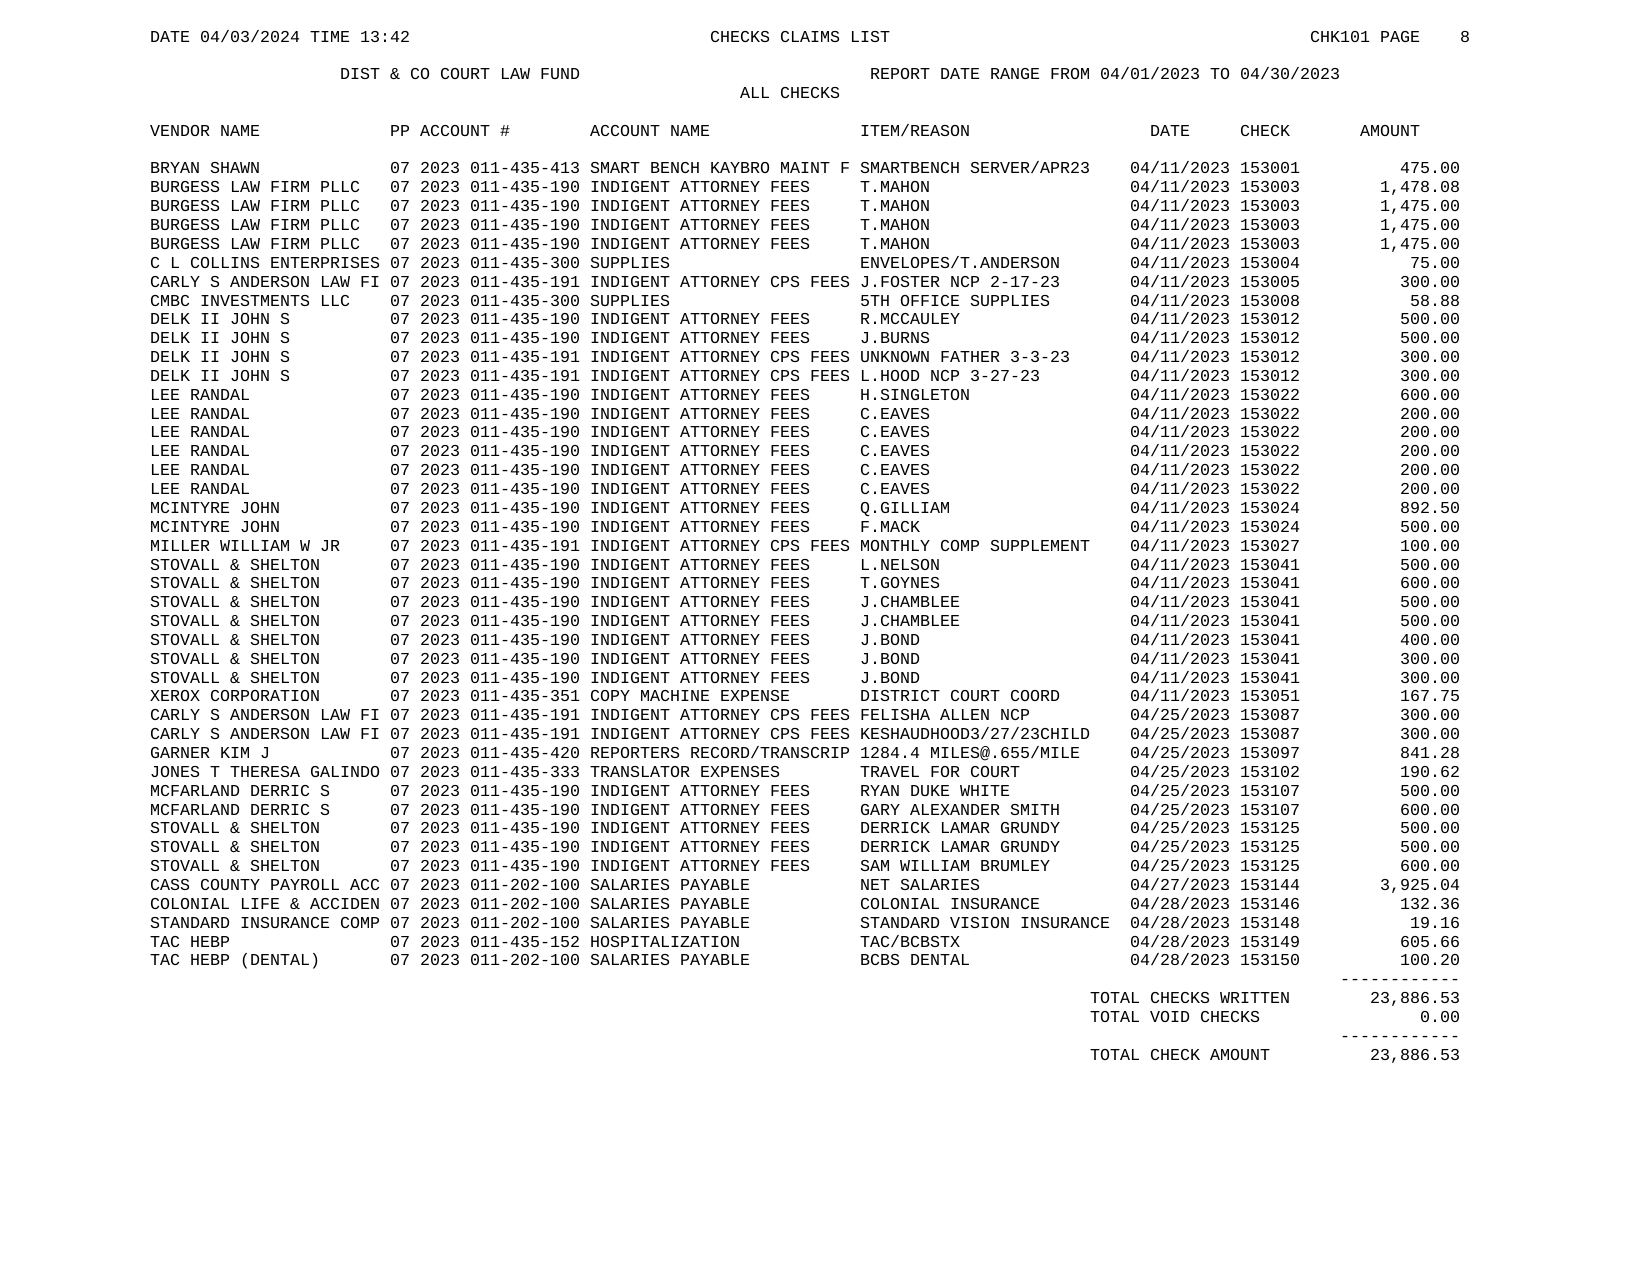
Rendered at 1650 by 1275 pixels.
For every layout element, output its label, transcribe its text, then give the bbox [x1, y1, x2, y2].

text DELK II JOHN S 07 2023 011-435-190 INDIGENT ATTORNEY FEES J.BURNS 04/11/2023 153012 500.00 [150, 330, 1500, 349]
text DATE 04/03/2024 TIME 13:42 CHECKS CLAIMS LIST CHK101 PAGE 8 [150, 28, 1500, 47]
text LEE RANDAL 07 2023 011-435-190 INDIGENT ATTORNEY FEES C.EAVES 04/11/2023 153022 200.00 [150, 462, 1500, 481]
text STOVALL & SHELTON 07 2023 011-435-190 INDIGENT ATTORNEY FEES T.GOYNES 04/11/2023 153041 600.00 [150, 575, 1500, 594]
text C L COLLINS ENTERPRISES 07 2023 011-435-300 SUPPLIES ENVELOPES/T.ANDERSON 04/11/2023 153004 75.00 [150, 254, 1500, 273]
text STOVALL & SHELTON 07 2023 011-435-190 INDIGENT ATTORNEY FEES DERRICK LAMAR GRUNDY 04/25/2023 153125 500.00 [150, 839, 1500, 858]
text STOVALL & SHELTON 07 2023 011-435-190 INDIGENT ATTORNEY FEES L.NELSON 04/11/2023 153041 500.00 [150, 556, 1500, 575]
text STOVALL & SHELTON 07 2023 011-435-190 INDIGENT ATTORNEY FEES J.BOND 04/11/2023 153041 400.00 [150, 631, 1500, 650]
text STANDARD INSURANCE COMP 07 2023 011-202-100 SALARIES PAYABLE STANDARD VISION INSURANCE 04/28/2023 153148 19.16 [150, 914, 1500, 933]
text DELK II JOHN S 07 2023 011-435-191 INDIGENT ATTORNEY CPS FEES UNKNOWN FATHER 3-3-23 04/11/2023 153012 300.00 [150, 349, 1500, 367]
text LEE RANDAL 07 2023 011-435-190 INDIGENT ATTORNEY FEES C.EAVES 04/11/2023 153022 200.00 [150, 405, 1500, 424]
text CARLY S ANDERSON LAW FI 07 2023 011-435-191 INDIGENT ATTORNEY CPS FEES J.FOSTER NCP 2-17-23 04/11/2023 153005 300.00 [150, 273, 1500, 292]
text BURGESS LAW FIRM PLLC 07 2023 011-435-190 INDIGENT ATTORNEY FEES T.MAHON 04/11/2023 153003 1,475.00 [150, 217, 1500, 236]
text BURGESS LAW FIRM PLLC 07 2023 011-435-190 INDIGENT ATTORNEY FEES T.MAHON 04/11/2023 153003 1,475.00 [150, 236, 1500, 254]
text VENDOR NAME PP ACCOUNT # ACCOUNT NAME ITEM/REASON DATE CHECK AMOUNT [150, 122, 1500, 141]
text TOTAL CHECK AMOUNT 23,886.53 [150, 1046, 1500, 1065]
text MCINTYRE JOHN 07 2023 011-435-190 INDIGENT ATTORNEY FEES Q.GILLIAM 04/11/2023 153024 892.50 [150, 499, 1500, 518]
text DELK II JOHN S 07 2023 011-435-191 INDIGENT ATTORNEY CPS FEES L.HOOD NCP 3-27-23 04/11/2023 153012 300.00 [150, 367, 1500, 386]
text LEE RANDAL 07 2023 011-435-190 INDIGENT ATTORNEY FEES H.SINGLETON 04/11/2023 153022 600.00 [150, 386, 1500, 405]
text ALL CHECKS [150, 85, 1500, 103]
text BRYAN SHAWN 07 2023 011-435-413 SMART BENCH KAYBRO MAINT F SMARTBENCH SERVER/APR23 04/11/2023 153001 475.00 [150, 160, 1500, 179]
text MCFARLAND DERRIC S 07 2023 011-435-190 INDIGENT ATTORNEY FEES RYAN DUKE WHITE 04/25/2023 153107 500.00 [150, 782, 1500, 801]
text MCINTYRE JOHN 07 2023 011-435-190 INDIGENT ATTORNEY FEES F.MACK 04/11/2023 153024 500.00 [150, 518, 1500, 537]
text MCFARLAND DERRIC S 07 2023 011-435-190 INDIGENT ATTORNEY FEES GARY ALEXANDER SMITH 04/25/2023 153107 600.00 [150, 801, 1500, 820]
text STOVALL & SHELTON 07 2023 011-435-190 INDIGENT ATTORNEY FEES SAM WILLIAM BRUMLEY 04/25/2023 153125 600.00 [150, 858, 1500, 877]
text DELK II JOHN S 07 2023 011-435-190 INDIGENT ATTORNEY FEES R.MCCAULEY 04/11/2023 153012 500.00 [150, 311, 1500, 330]
text LEE RANDAL 07 2023 011-435-190 INDIGENT ATTORNEY FEES C.EAVES 04/11/2023 153022 200.00 [150, 443, 1500, 462]
text ------------ [150, 1027, 1500, 1046]
text STOVALL & SHELTON 07 2023 011-435-190 INDIGENT ATTORNEY FEES DERRICK LAMAR GRUNDY 04/25/2023 153125 500.00 [150, 820, 1500, 839]
text JONES T THERESA GALINDO 07 2023 011-435-333 TRANSLATOR EXPENSES TRAVEL FOR COURT 04/25/2023 153102 190.62 [150, 763, 1500, 782]
text CMBC INVESTMENTS LLC 07 2023 011-435-300 SUPPLIES 5TH OFFICE SUPPLIES 04/11/2023 153008 58.88 [150, 292, 1500, 311]
text TOTAL CHECKS WRITTEN 23,886.53 [150, 990, 1500, 1008]
text STOVALL & SHELTON 07 2023 011-435-190 INDIGENT ATTORNEY FEES J.CHAMBLEE 04/11/2023 153041 500.00 [150, 594, 1500, 613]
text LEE RANDAL 07 2023 011-435-190 INDIGENT ATTORNEY FEES C.EAVES 04/11/2023 153022 200.00 [150, 424, 1500, 443]
text DIST & CO COURT LAW FUND REPORT DATE RANGE FROM 04/01/2023 TO 04/30/2023 [150, 66, 1500, 85]
text TOTAL VOID CHECKS 0.00 [150, 1008, 1500, 1027]
text CASS COUNTY PAYROLL ACC 07 2023 011-202-100 SALARIES PAYABLE NET SALARIES 04/27/2023 153144 3,925.04 [150, 877, 1500, 895]
text MILLER WILLIAM W JR 07 2023 011-435-191 INDIGENT ATTORNEY CPS FEES MONTHLY COMP SUPPLEMENT 04/11/2023 153027 100.00 [150, 537, 1500, 556]
text CARLY S ANDERSON LAW FI 07 2023 011-435-191 INDIGENT ATTORNEY CPS FEES KESHAUDHOOD3/27/23CHILD 04/25/2023 153087 300.00 [150, 726, 1500, 744]
text TAC HEBP 07 2023 011-435-152 HOSPITALIZATION TAC/BCBSTX 04/28/2023 153149 605.66 [150, 933, 1500, 952]
text BURGESS LAW FIRM PLLC 07 2023 011-435-190 INDIGENT ATTORNEY FEES T.MAHON 04/11/2023 153003 1,478.08 [150, 179, 1500, 198]
text XEROX CORPORATION 07 2023 011-435-351 COPY MACHINE EXPENSE DISTRICT COURT COORD 04/11/2023 153051 167.75 [150, 688, 1500, 707]
text STOVALL & SHELTON 07 2023 011-435-190 INDIGENT ATTORNEY FEES J.BOND 04/11/2023 153041 300.00 [150, 669, 1500, 688]
text BURGESS LAW FIRM PLLC 07 2023 011-435-190 INDIGENT ATTORNEY FEES T.MAHON 04/11/2023 153003 1,475.00 [150, 198, 1500, 217]
text COLONIAL LIFE & ACCIDEN 07 2023 011-202-100 SALARIES PAYABLE COLONIAL INSURANCE 04/28/2023 153146 132.36 [150, 895, 1500, 914]
text LEE RANDAL 07 2023 011-435-190 INDIGENT ATTORNEY FEES C.EAVES 04/11/2023 153022 200.00 [150, 481, 1500, 499]
text STOVALL & SHELTON 07 2023 011-435-190 INDIGENT ATTORNEY FEES J.CHAMBLEE 04/11/2023 153041 500.00 [150, 613, 1500, 631]
text CARLY S ANDERSON LAW FI 07 2023 011-435-191 INDIGENT ATTORNEY CPS FEES FELISHA ALLEN NCP 04/25/2023 153087 300.00 [150, 707, 1500, 726]
text ------------ [150, 971, 1500, 990]
text GARNER KIM J 07 2023 011-435-420 REPORTERS RECORD/TRANSCRIP 1284.4 MILES@.655/MILE 04/25/2023 153097 841.28 [150, 744, 1500, 763]
text TAC HEBP (DENTAL) 07 2023 011-202-100 SALARIES PAYABLE BCBS DENTAL 04/28/2023 153150 100.20 [150, 952, 1500, 971]
text STOVALL & SHELTON 07 2023 011-435-190 INDIGENT ATTORNEY FEES J.BOND 04/11/2023 153041 300.00 [150, 650, 1500, 669]
